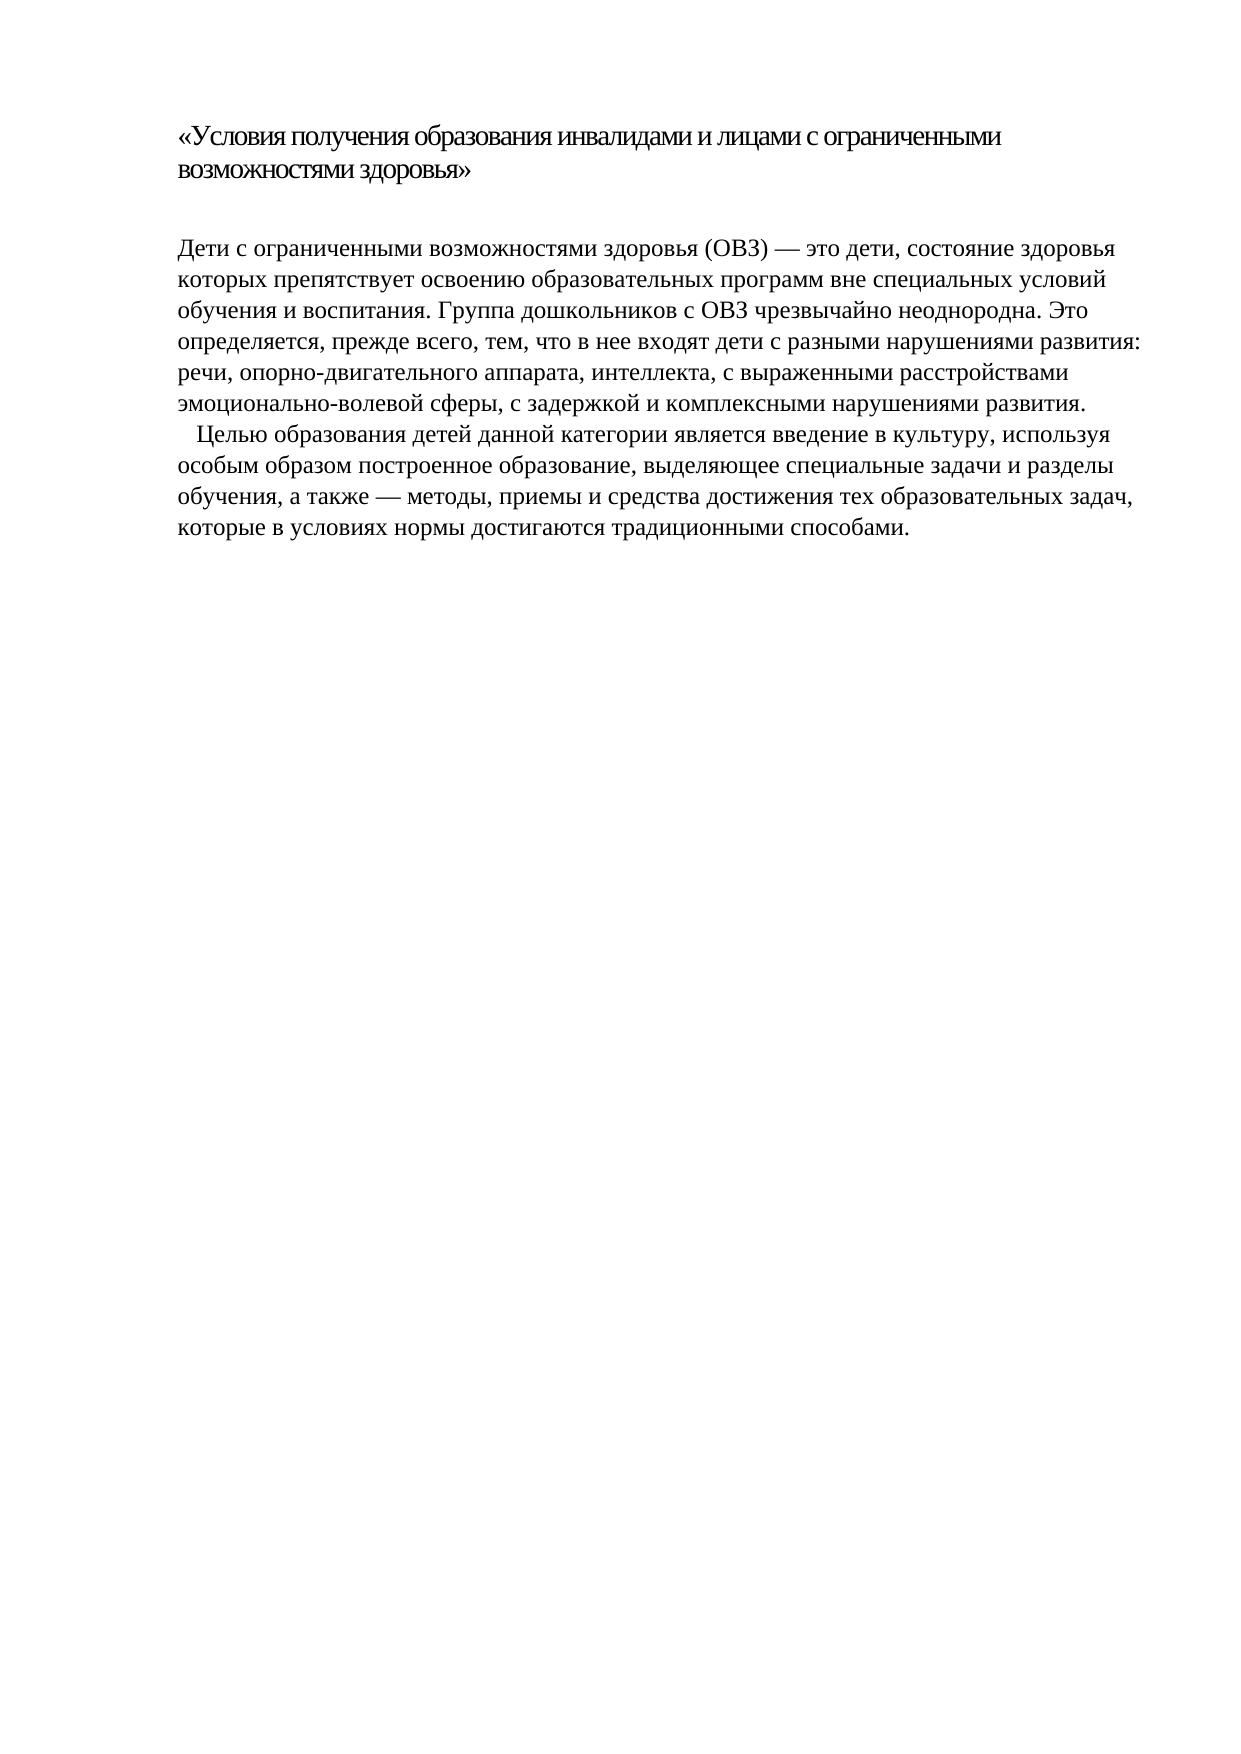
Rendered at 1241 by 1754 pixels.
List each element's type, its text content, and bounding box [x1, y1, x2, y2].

text «Условия получения образования инвалидами и лицами с ограниченными возможностями здоровья» [177, 118, 1152, 185]
text Дети с ограниченными возможностями здоровья (ОВЗ) — это дети, состояние здоровья которых препятствует освоению образовательных программ вне специальных условий обучения и воспитания. Группа дошкольников с ОВЗ чрезвычайно неоднородна. Это определяется, прежде всего, тем, что в нее входят дети с разными нарушениями развития: речи, опорно-двигательного аппарата, интеллекта, с выраженными расстройствами эмоционально-волевой сферы, с задержкой и комплексными нарушениями развития. Целью образования детей данной категории является введение в культуру, используя особым образом построенное образование, выделяющее специальные задачи и разделы обучения, а также — методы, приемы и средства достижения тех образовательных задач, которые в условиях нормы достигаются традиционными способами. [177, 233, 1152, 541]
